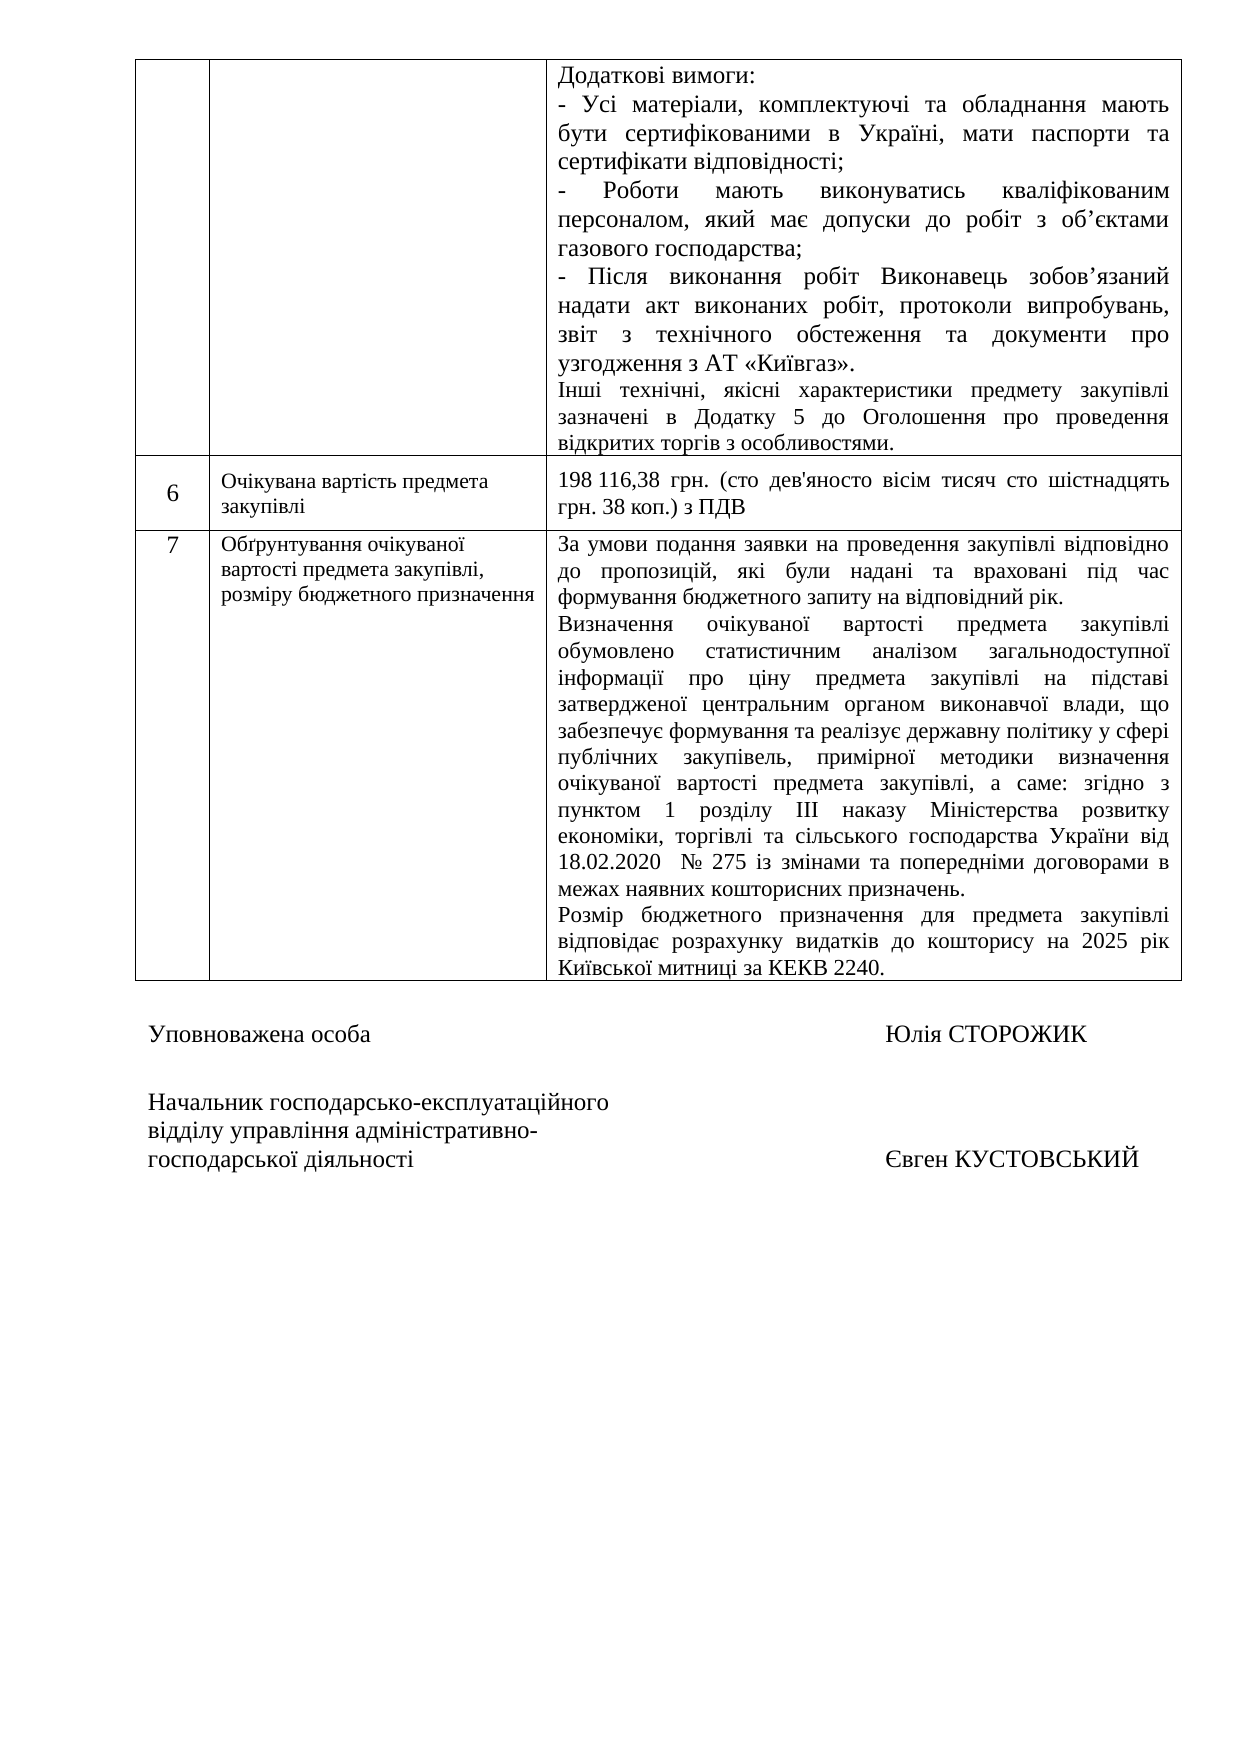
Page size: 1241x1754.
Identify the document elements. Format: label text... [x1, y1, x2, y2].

table_cell 7 [136, 531, 209, 980]
table_cell 5 [136, 60, 209, 455]
table_cell Очікувана вартість предмета закупівлі [210, 456, 546, 529]
text Начальник господарсько-експлуатаційного [148, 1087, 1179, 1115]
text господарської діяльності Євген КУСТОВСЬКИЙ [148, 1144, 1179, 1173]
table_cell Обґрунтування очікуваної вартості предмета закупівлі, розміру бюджетного призначення [210, 531, 546, 980]
table_cell 198 116,38 грн. (сто дев'яносто вісім тисяч сто шістнадцять грн. 38 коп.) з ПДВ [547, 456, 1181, 529]
text відділу управління адміністративно- [148, 1115, 1179, 1144]
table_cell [210, 60, 546, 455]
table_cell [547, 60, 1181, 455]
text Уповноважена особа Юлія СТОРОЖИК [148, 1019, 1179, 1048]
table_cell За умови подання заявки на проведення закупівлі відповідно до пропозицій, які були надані та враховані під час формування бюджетного запиту на відповідний рік. Визначення очікуваної вартості предмета закупівлі обумовлено статистичним аналізом загальнодоступної інформації про ціну предмета закупівлі на підставі затвердженої центральним органом виконавчої влади, що забезпечує формування та реалізує державну політику у сфері публічних закупівель, примірної методики визначення очікуваної вартості предмета закупівлі, а саме: згідно з пунктом 1 розділу ІІІ наказу Міністерства розвитку економіки, торгівлі та сільського господарства України від 18.02.2020 № 275 із змінами та попередніми договорами в межах наявних кошторисних призначень. Розмір бюджетного призначення для предмета закупівлі відповідає розрахунку видатків до кошторису на 2025 рік Київської митниці за КЕКВ 2240. [547, 531, 1181, 980]
table_cell 6 [136, 456, 209, 529]
